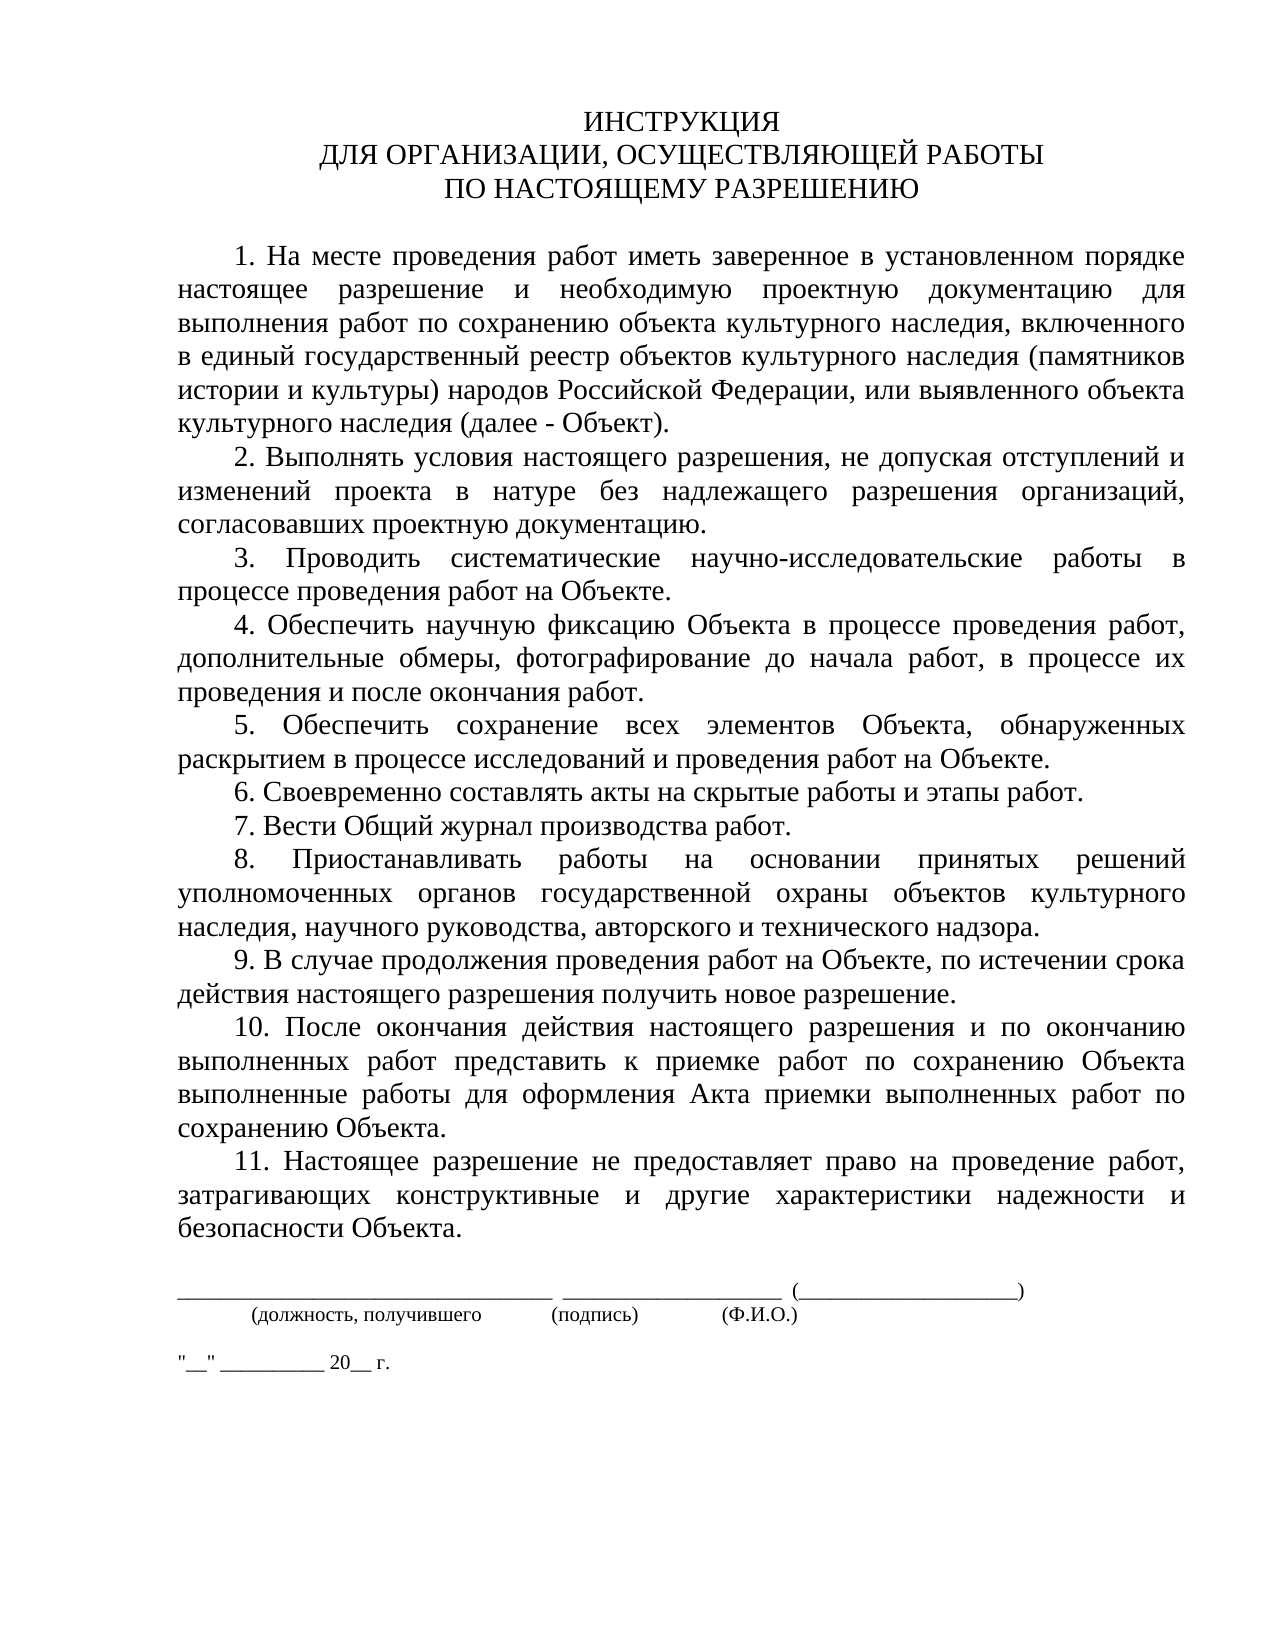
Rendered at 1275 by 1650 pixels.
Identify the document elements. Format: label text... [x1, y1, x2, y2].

text (должность, получившего (подпись) (Ф.И.О.) [177, 1302, 1186, 1326]
text 7. Вести Общий журнал производства работ. [177, 808, 1186, 842]
text 4. Обеспечить научную фиксацию Объекта в процессе проведения работ, дополнительные обмеры, фотографирование до начала работ, в процессе их проведения и после окончания работ. [177, 607, 1186, 707]
text 1. На месте проведения работ иметь заверенное в установленном порядке настоящее разрешение и необходимую проектную документацию для выполнения работ по сохранению объекта культурного наследия, включенного в единый государственный реестр объектов культурного наследия (памятников истории и культуры) народов Российской Федерации, или выявленного объекта культурного наследия (далее - Объект). [177, 238, 1186, 439]
text 10. После окончания действия настоящего разрешения и по окончанию выполненных работ представить к приемке работ по сохранению Объекта выполненные работы для оформления Акта приемки выполненных работ по сохранению Объекта. [177, 1009, 1186, 1143]
text 2. Выполнять условия настоящего разрешения, не допуская отступлений и изменений проекта в натуре без надлежащего разрешения организаций, согласовавших проектную документацию. [177, 439, 1186, 540]
text 8. Приостанавливать работы на основании принятых решений уполномоченных органов государственной охраны объектов культурного наследия, научного руководства, авторского и технического надзора. [177, 842, 1186, 942]
text ИНСТРУКЦИЯ [177, 104, 1186, 137]
text "__" __________ 20__ г. [177, 1350, 1186, 1374]
text 5. Обеспечить сохранение всех элементов Объекта, обнаруженных раскрытием в процессе исследований и проведения работ на Объекте. [177, 707, 1186, 774]
text ДЛЯ ОРГАНИЗАЦИИ, ОСУЩЕСТВЛЯЮЩЕЙ РАБОТЫ [177, 137, 1186, 171]
text ПО НАСТОЯЩЕМУ РАЗРЕШЕНИЮ [177, 171, 1186, 204]
text ____________________________________ _____________________ (_____________________) [177, 1278, 1186, 1302]
text 9. В случае продолжения проведения работ на Объекте, по истечении срока действия настоящего разрешения получить новое разрешение. [177, 942, 1186, 1009]
text 3. Проводить систематические научно-исследовательские работы в процессе проведения работ на Объекте. [177, 540, 1186, 607]
text 6. Своевременно составлять акты на скрытые работы и этапы работ. [177, 774, 1186, 808]
text 11. Настоящее разрешение не предоставляет право на проведение работ, затрагивающих конструктивные и другие характеристики надежности и безопасности Объекта. [177, 1143, 1186, 1244]
